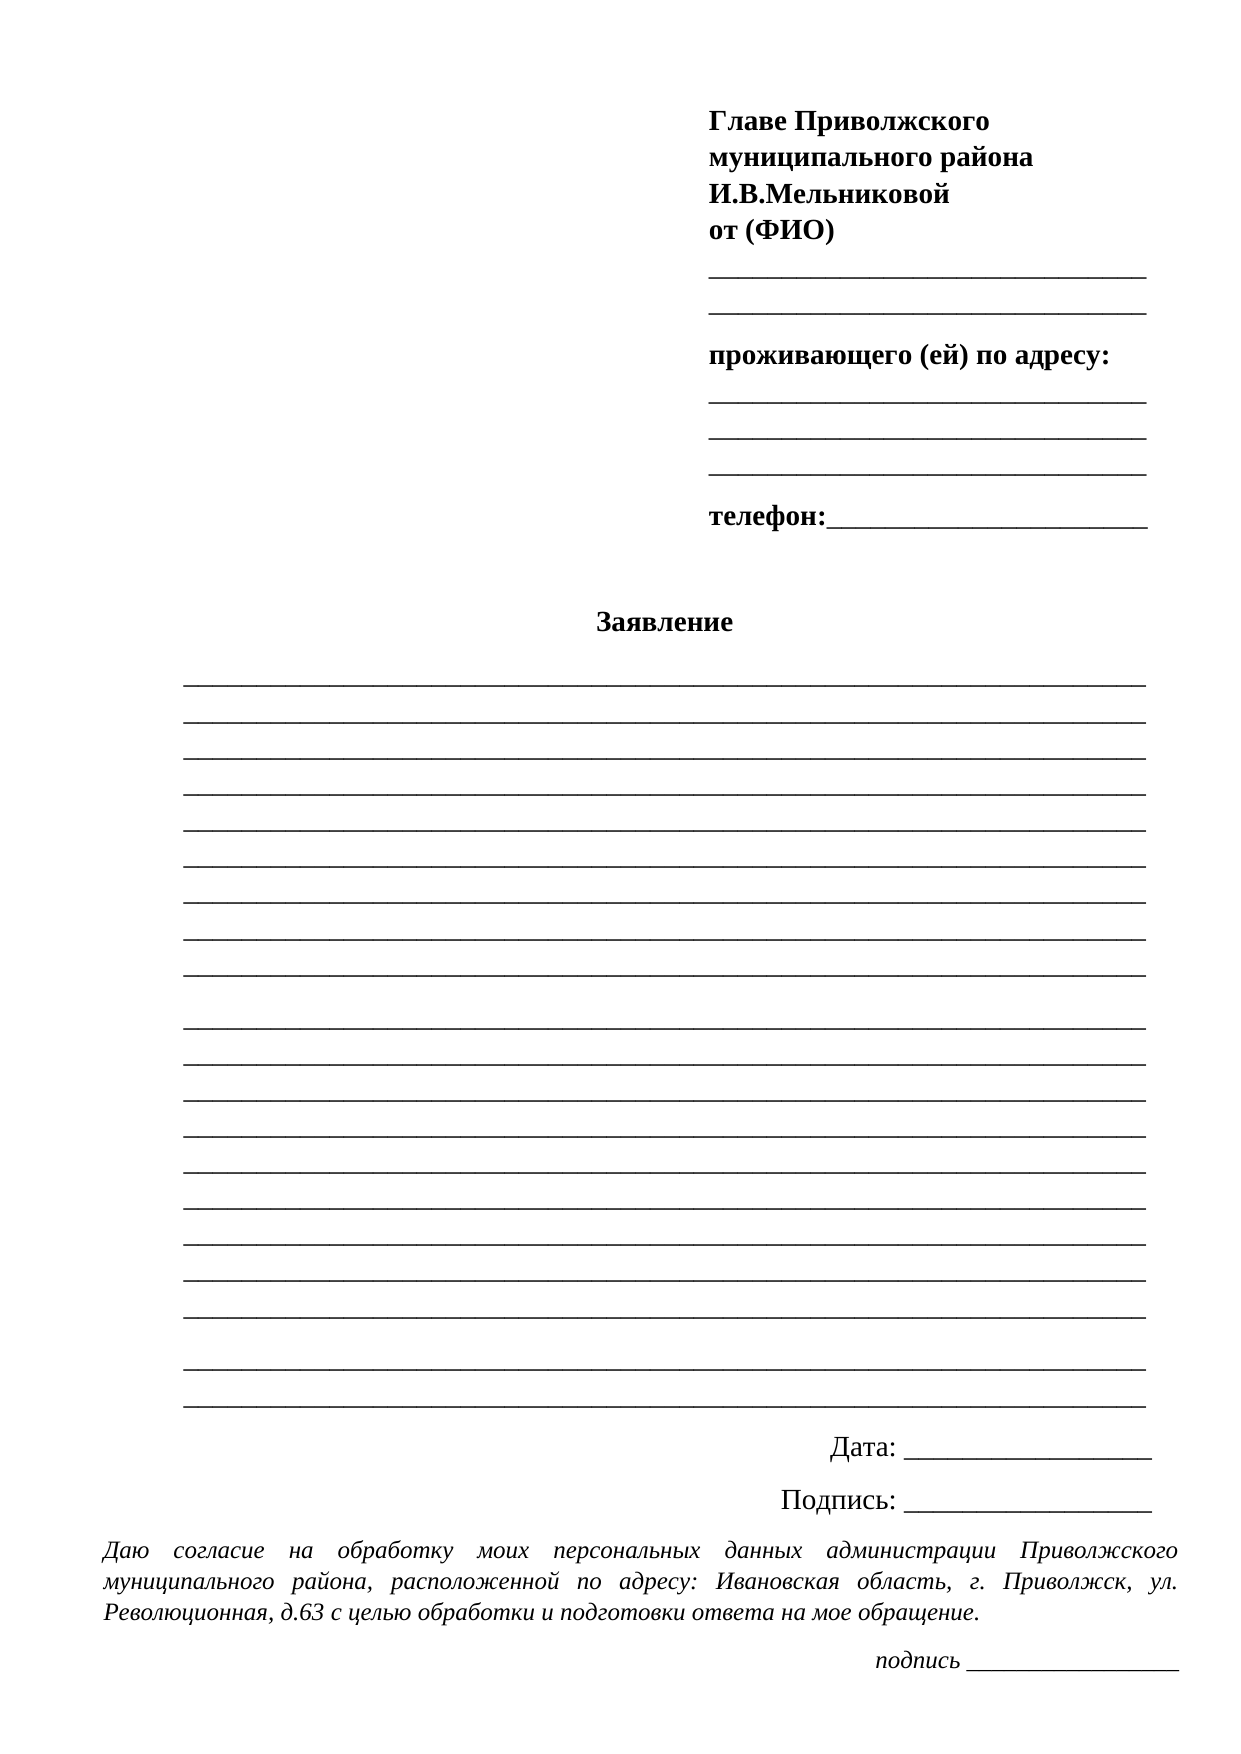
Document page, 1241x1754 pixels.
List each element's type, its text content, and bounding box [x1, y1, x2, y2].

text __________________________________________________________________________________________________________________________________________________________________________________________________________________________________________________________________________________________________________________________________________________________________________________________________________________________________________________________________________________________________________________________________________________________________________________________________________________ [177, 657, 1152, 979]
text подпись _________________ [103, 1645, 1181, 1674]
text Подпись: _________________ [177, 1482, 1152, 1516]
text ____________________________________________________________________________________________________________________________________ [177, 1341, 1152, 1410]
text от (ФИО) ____________________________________________________________ [709, 212, 1152, 318]
text муниципального района [709, 139, 1152, 173]
text Даю согласие на обработку моих персональных данных администрации Приволжского муниципального района, расположенной по адресу: Ивановская область, г. Приволжск, ул. Революционная, д.63 с целью обработки и подготовки ответа на мое обращение. [103, 1535, 1181, 1626]
text Дата: _________________ [177, 1429, 1152, 1463]
text __________________________________________________________________________________________________________________________________________________________________________________________________________________________________________________________________________________________________________________________________________________________________________________________________________________________________________________________________________________________________________________________________________________________________________________________________________________ [177, 999, 1152, 1321]
text телефон:______________________ [709, 498, 1152, 532]
text Главе Приволжского [709, 103, 1152, 137]
text И.В.Мельниковой [709, 176, 1152, 209]
text Заявление [177, 604, 1152, 637]
text проживающего (ей) по адресу: __________________________________________________________________________________________ [709, 337, 1152, 479]
